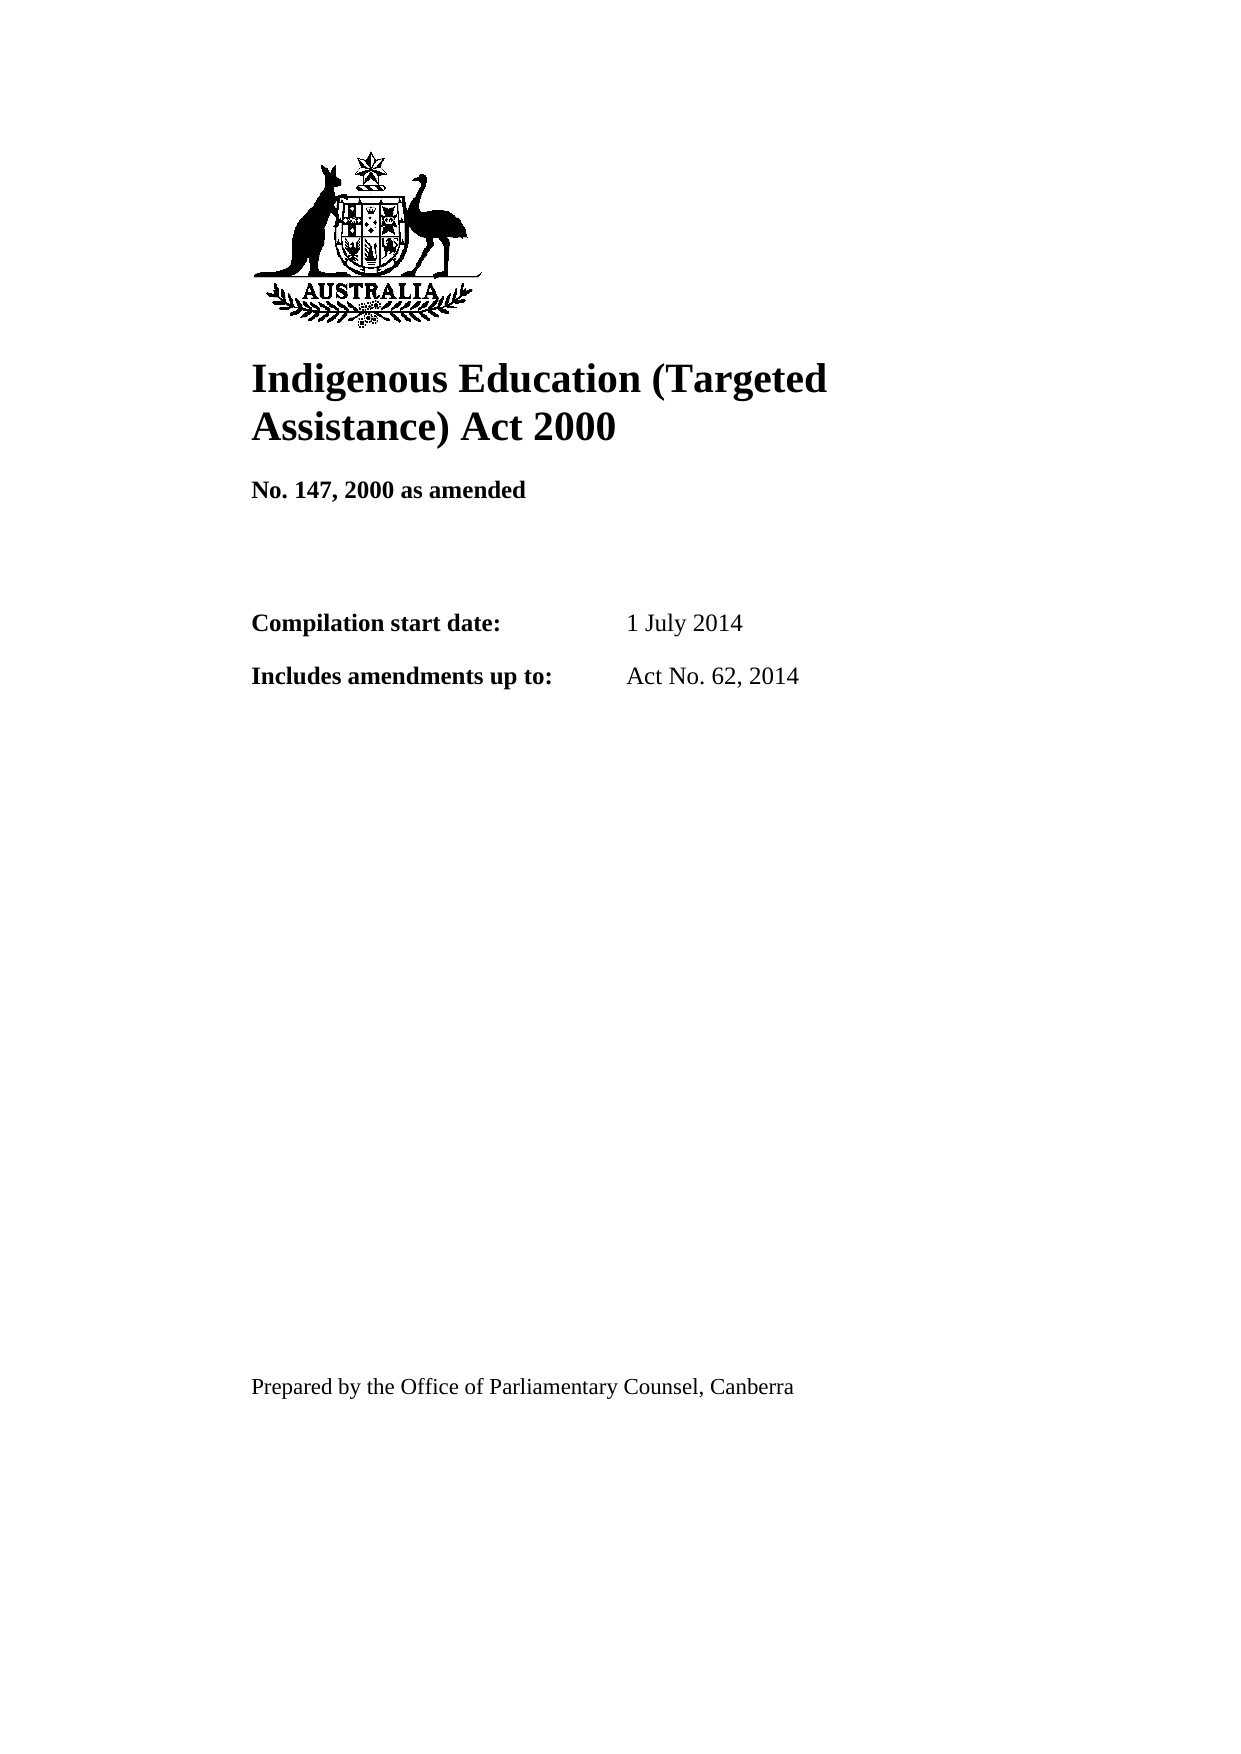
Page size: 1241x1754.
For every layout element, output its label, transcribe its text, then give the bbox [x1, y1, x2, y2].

text Indigenous Education (Targeted Assistance) Act 2000 [251, 354, 989, 450]
text Includes amendments up to: Act No. 62, 2014 [251, 661, 989, 690]
text No. 147, 2000 as amended [251, 475, 989, 503]
text Compilation start date: 1 July 2014 [251, 608, 989, 636]
